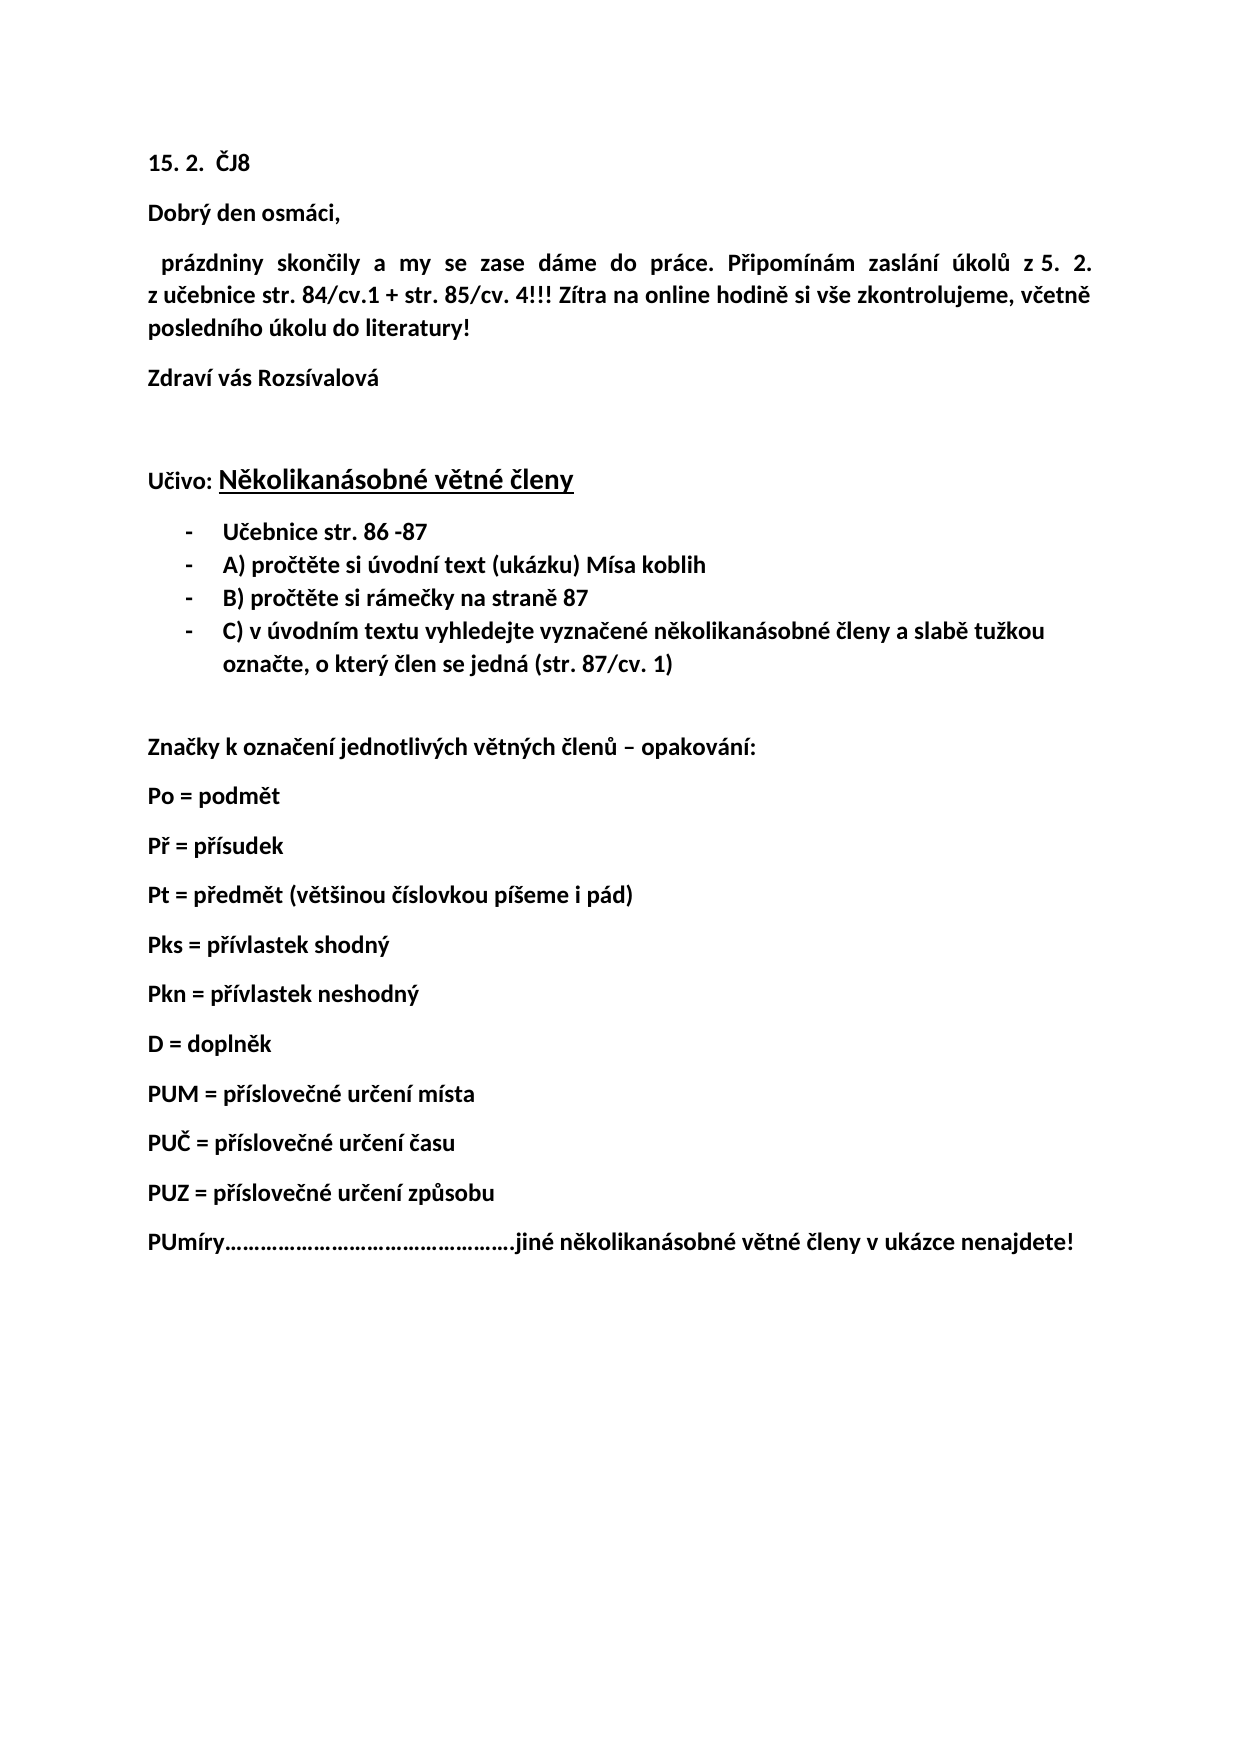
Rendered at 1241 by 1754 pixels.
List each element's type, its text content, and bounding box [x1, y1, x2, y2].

text Př = přísudek [148, 830, 1093, 860]
text Učivo: Několikanásobné větné členy [148, 461, 1093, 497]
list A) pročtěte si úvodní text (ukázku) Mísa koblih [185, 549, 1093, 580]
text 15. 2. ČJ8 [148, 148, 1093, 178]
text Pt = předmět (většinou číslovkou píšeme i pád) [148, 879, 1093, 910]
text PUZ = příslovečné určení způsobu [148, 1177, 1093, 1207]
text Značky k označení jednotlivých větných členů – opakování: [148, 731, 1093, 761]
list C) v úvodním textu vyhledejte vyznačené několikanásobné členy a slabě tužkou označte, o který člen se jedná (str. 87/cv. 1) [185, 615, 1093, 679]
list B) pročtěte si rámečky na straně 87 [185, 582, 1093, 613]
text Pks = přívlastek shodný [148, 929, 1093, 959]
text D = doplněk [148, 1028, 1093, 1059]
text Po = podmět [148, 780, 1093, 811]
text PUM = příslovečné určení místa [148, 1078, 1093, 1108]
text Pkn = přívlastek neshodný [148, 978, 1093, 1009]
text Zdraví vás Rozsívalová [148, 362, 1093, 393]
text prázdniny skončily a my se zase dáme do práce. Připomínám zaslání úkolů z 5. 2. z učebnice str. 84/cv.1 + str. 85/cv. 4!!! Zítra na online hodině si vše zkontrolujeme, včetně posledního úkolu do literatury! [148, 247, 1093, 343]
list Učebnice str. 86 -87 [185, 516, 1093, 547]
text Dobrý den osmáci, [148, 197, 1093, 228]
text PUmíry………………………………………….jiné několikanásobné větné členy v ukázce nenajdete! [148, 1226, 1093, 1257]
text PUČ = příslovečné určení času [148, 1127, 1093, 1158]
